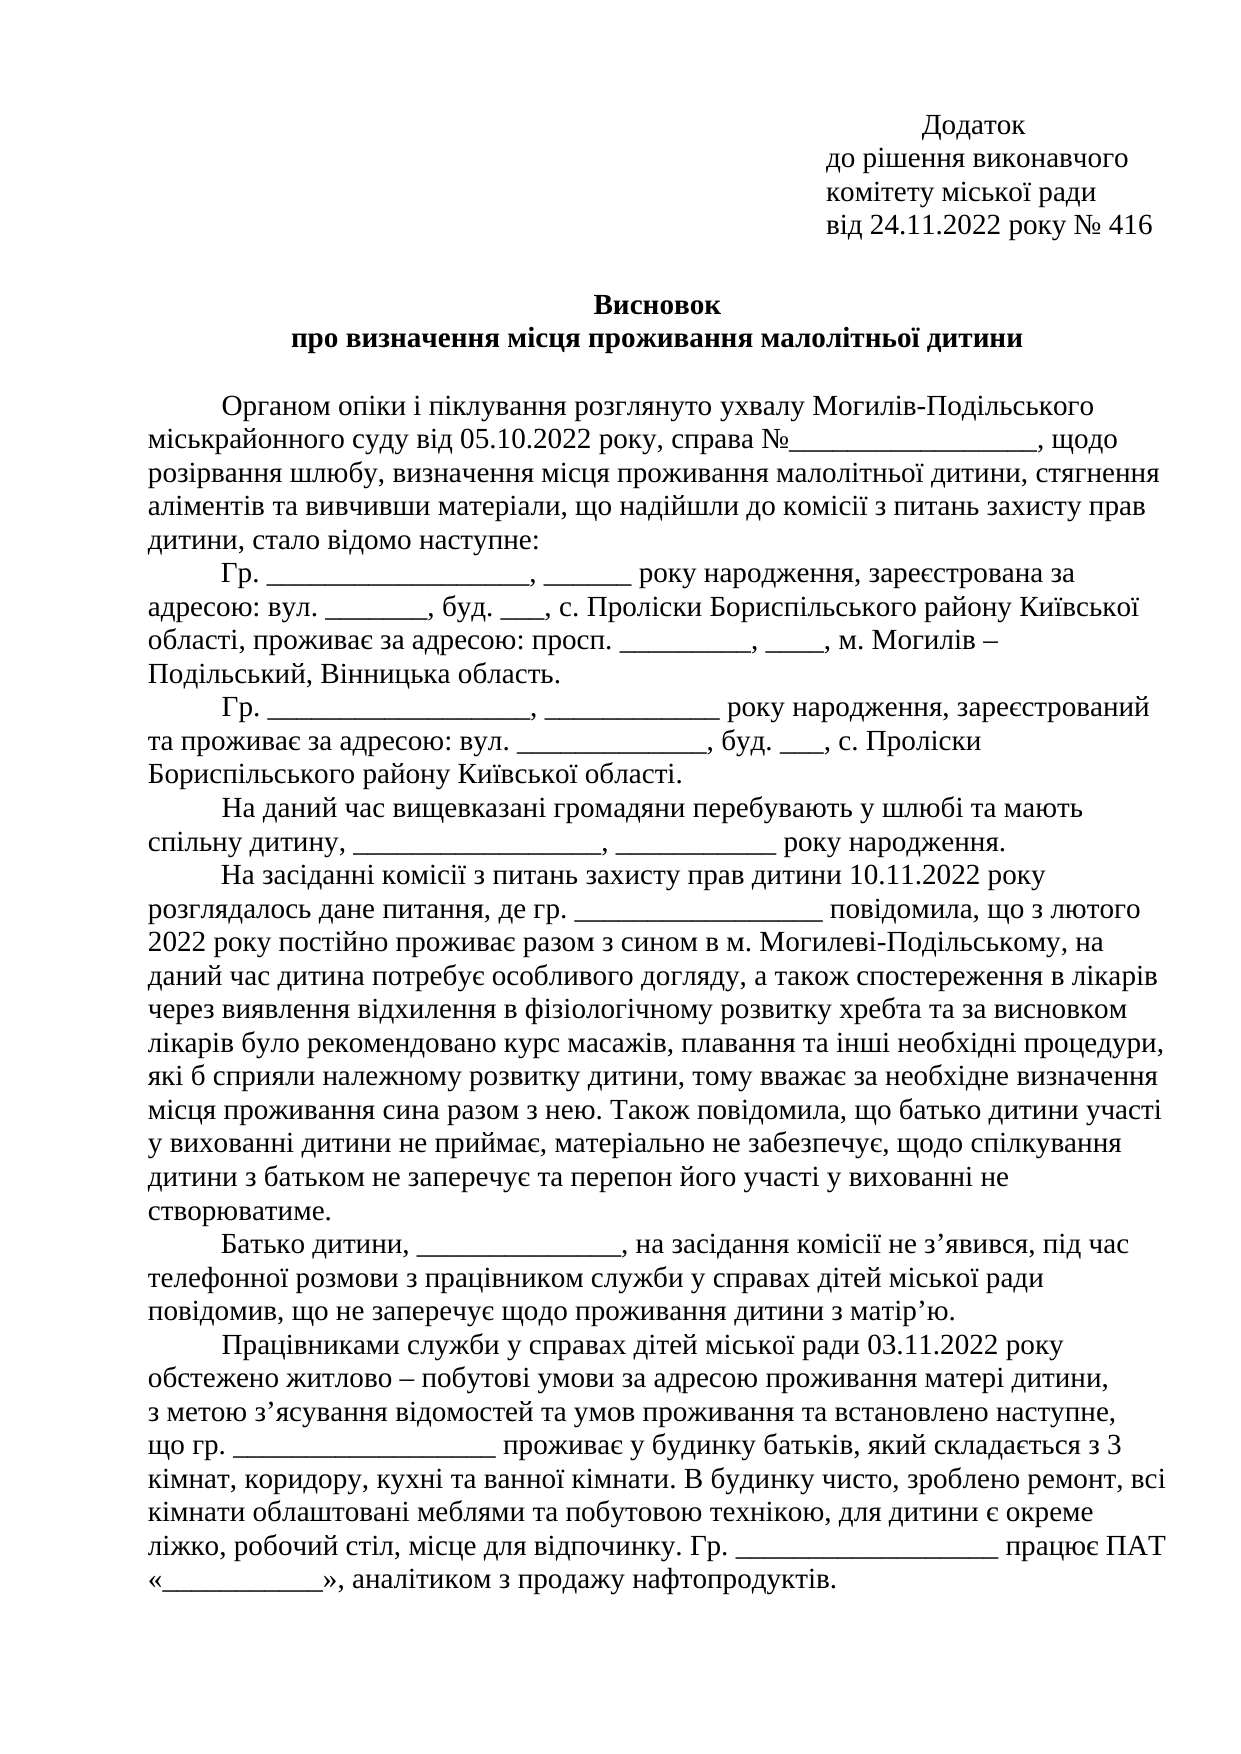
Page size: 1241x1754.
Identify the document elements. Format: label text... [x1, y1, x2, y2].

text до рішення виконавчого [148, 140, 1167, 174]
text На даний час вищевказані громадяни перебувають у шлюбі та мають спільну дитину, _________________, ___________ року народження. [148, 790, 1167, 857]
text Батько дитини, ______________, на засідання комісії не з’явився, під час телефонної розмови з працівником служби у справах дітей міської ради повідомив, що не заперечує щодо проживання дитини з матір’ю. [148, 1226, 1167, 1327]
text від 24.11.2022 року № 416 [148, 207, 1167, 241]
text про визначення місця проживання малолітньої дитини [148, 321, 1167, 354]
text Гр. __________________, ____________ року народження, зареєстрований та проживає за адресою: вул. _____________, буд. ___, с. Проліски Бориспільського району Київської області. [148, 689, 1167, 790]
text Висновок [148, 287, 1167, 321]
text комітету міської ради [148, 174, 1167, 207]
text Додаток [811, 107, 1167, 140]
text Органом опіки і піклування розглянуто ухвалу Могилів-Подільського міськрайонного суду від 05.10.2022 року, справа №_________________, щодо розірвання шлюбу, визначення місця проживання малолітньої дитини, стягнення аліментів та вивчивши матеріали, що надійшли до комісії з питань захисту прав дитини, стало відомо наступне: [148, 388, 1167, 555]
text Гр. __________________, ______ року народження, зареєстрована за адресою: вул. _______, буд. ___, с. Проліски Бориспільського району Київської області, проживає за адресою: просп. _________, ____, м. Могилів – Подільський, Вінницька область. [148, 555, 1167, 689]
text Працівниками служби у справах дітей міської ради 03.11.2022 року обстежено житлово – побутові умови за адресою проживання матері дитини, [148, 1327, 1167, 1394]
text з метою з’ясування відомостей та умов проживання та встановлено наступне, [148, 1394, 1167, 1427]
text На засіданні комісії з питань захисту прав дитини 10.11.2022 року розглядалось дане питання, де гр. _________________ повідомила, що з лютого 2022 року постійно проживає разом з сином в м. Могилеві-Подільському, на даний час дитина потребує особливого догляду, а також спостереження в лікарів через виявлення відхилення в фізіологічному розвитку хребта та за висновком лікарів було рекомендовано курс масажів, плавання та інші необхідні процедури, які б сприяли належному розвитку дитини, тому вважає за необхідне визначення місця проживання сина разом з нею. Також повідомила, що батько дитини участі у вихованні дитини не приймає, матеріально не забезпечує, щодо спілкування дитини з батьком не заперечує та перепон його участі у вихованні не створюватиме. [148, 857, 1167, 1226]
text що гр. __________________ проживає у будинку батьків, який складається з 3 кімнат, коридору, кухні та ванної кімнати. В будинку чисто, зроблено ремонт, всі кімнати облаштовані меблями та побутовою технікою, для дитини є окреме ліжко, робочий стіл, місце для відпочинку. Гр. __________________ працює ПАТ «___________», аналітиком з продажу нафтопродуктів. [148, 1427, 1167, 1595]
